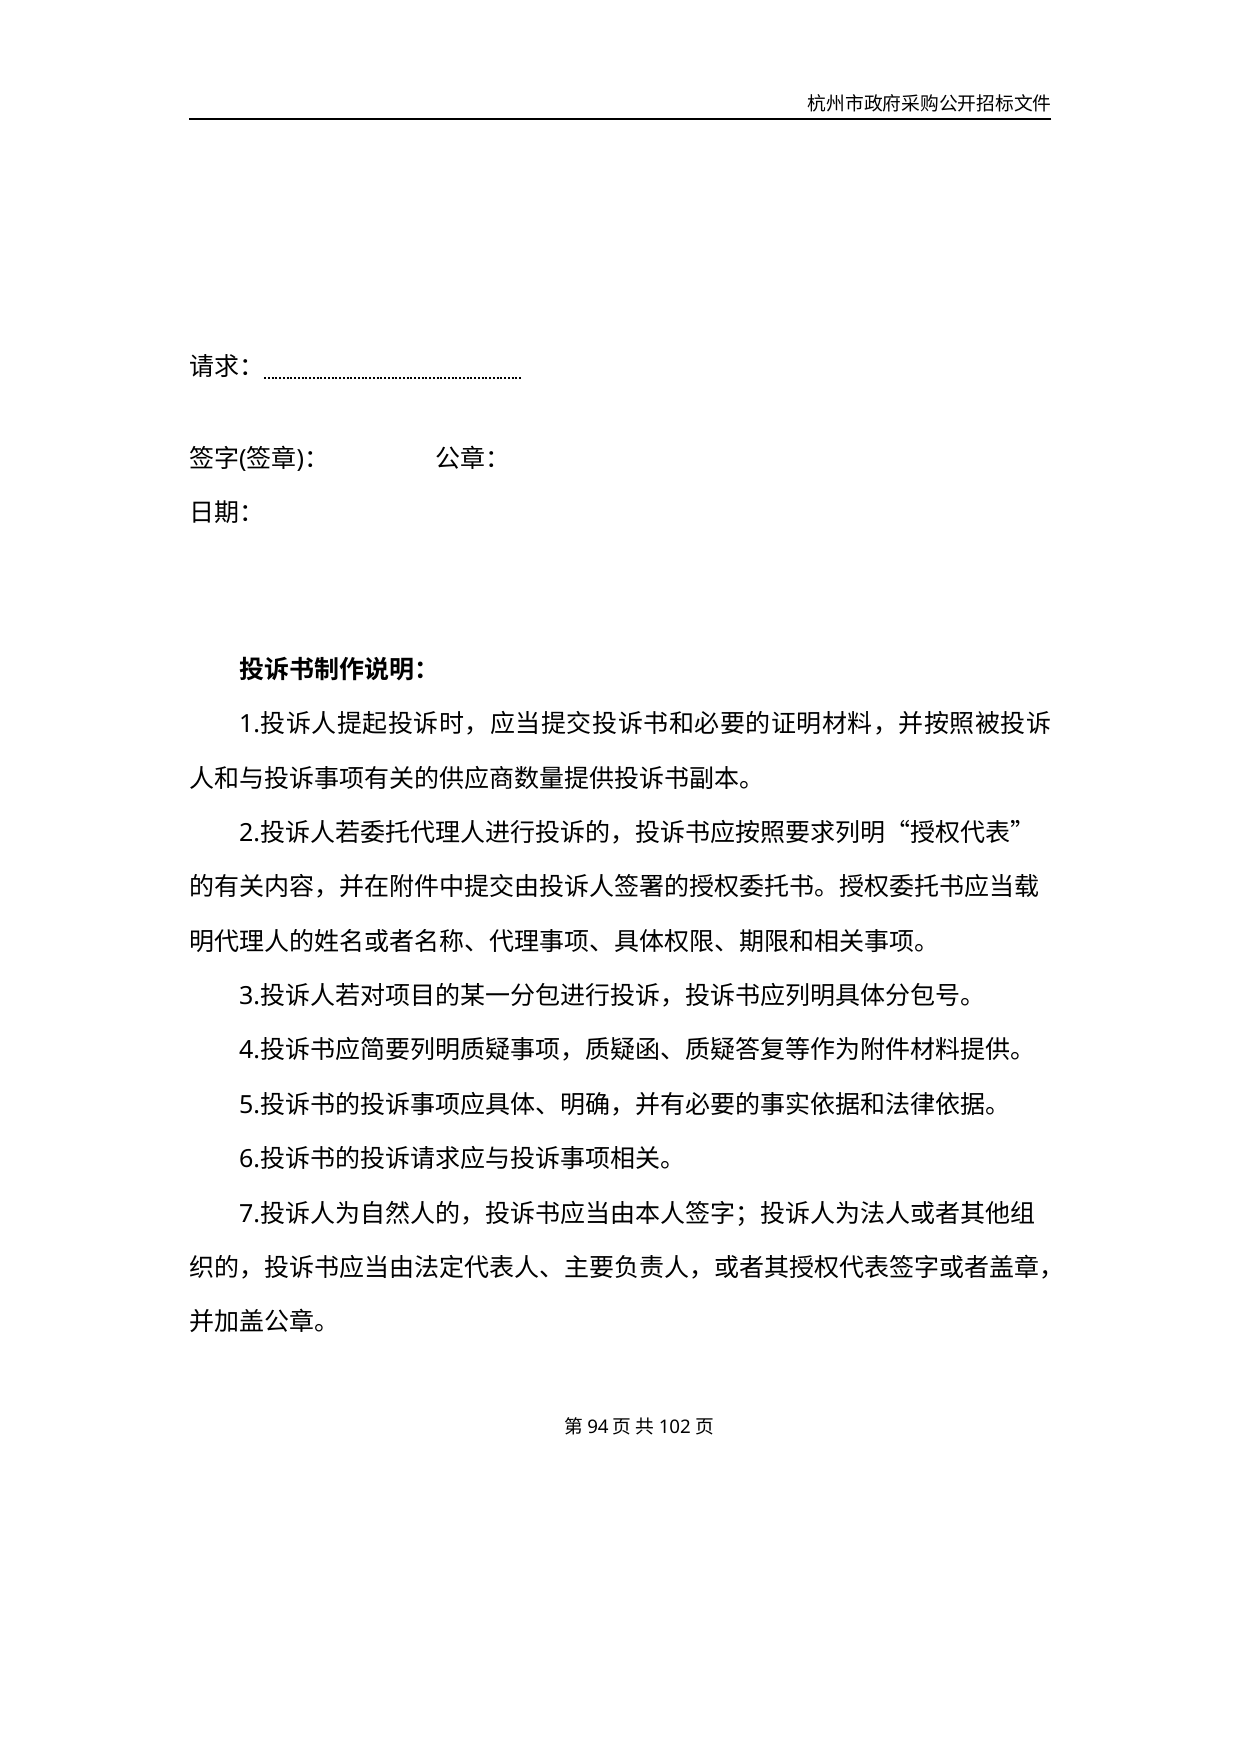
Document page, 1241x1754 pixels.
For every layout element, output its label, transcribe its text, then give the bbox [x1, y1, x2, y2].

text 2.投诉人若委托代理人进行投诉的，投诉书应按照要求列明“授权代表”的有关内容，并在附件中提交由投诉人签署的授权委托书。授权委托书应当载明代理人的姓名或者名称、代理事项、具体权限、期限和相关事项。 [189, 812, 1051, 957]
text 5.投诉书的投诉事项应具体、明确，并有必要的事实依据和法律依据。 [189, 1084, 1051, 1121]
text 7.投诉人为自然人的，投诉书应当由本人签字；投诉人为法人或者其他组织的，投诉书应当由法定代表人、主要负责人，或者其授权代表签字或者盖章，并加盖公章。 [189, 1193, 1051, 1338]
text 4.投诉书应简要列明质疑事项，质疑函、质疑答复等作为附件材料提供。 [189, 1030, 1051, 1066]
text 6.投诉书的投诉请求应与投诉事项相关。 [189, 1139, 1051, 1175]
text 投诉书制作说明： [189, 649, 1051, 686]
text 1.投诉人提起投诉时，应当提交投诉书和必要的证明材料，并按照被投诉人和与投诉事项有关的供应商数量提供投诉书副本。 [189, 704, 1051, 794]
text 请求： [189, 346, 1051, 383]
text 3.投诉人若对项目的某一分包进行投诉，投诉书应列明具体分包号。 [189, 976, 1051, 1012]
text 日期： [189, 493, 1051, 529]
text 签字(签章)： 公章： [189, 438, 1051, 475]
